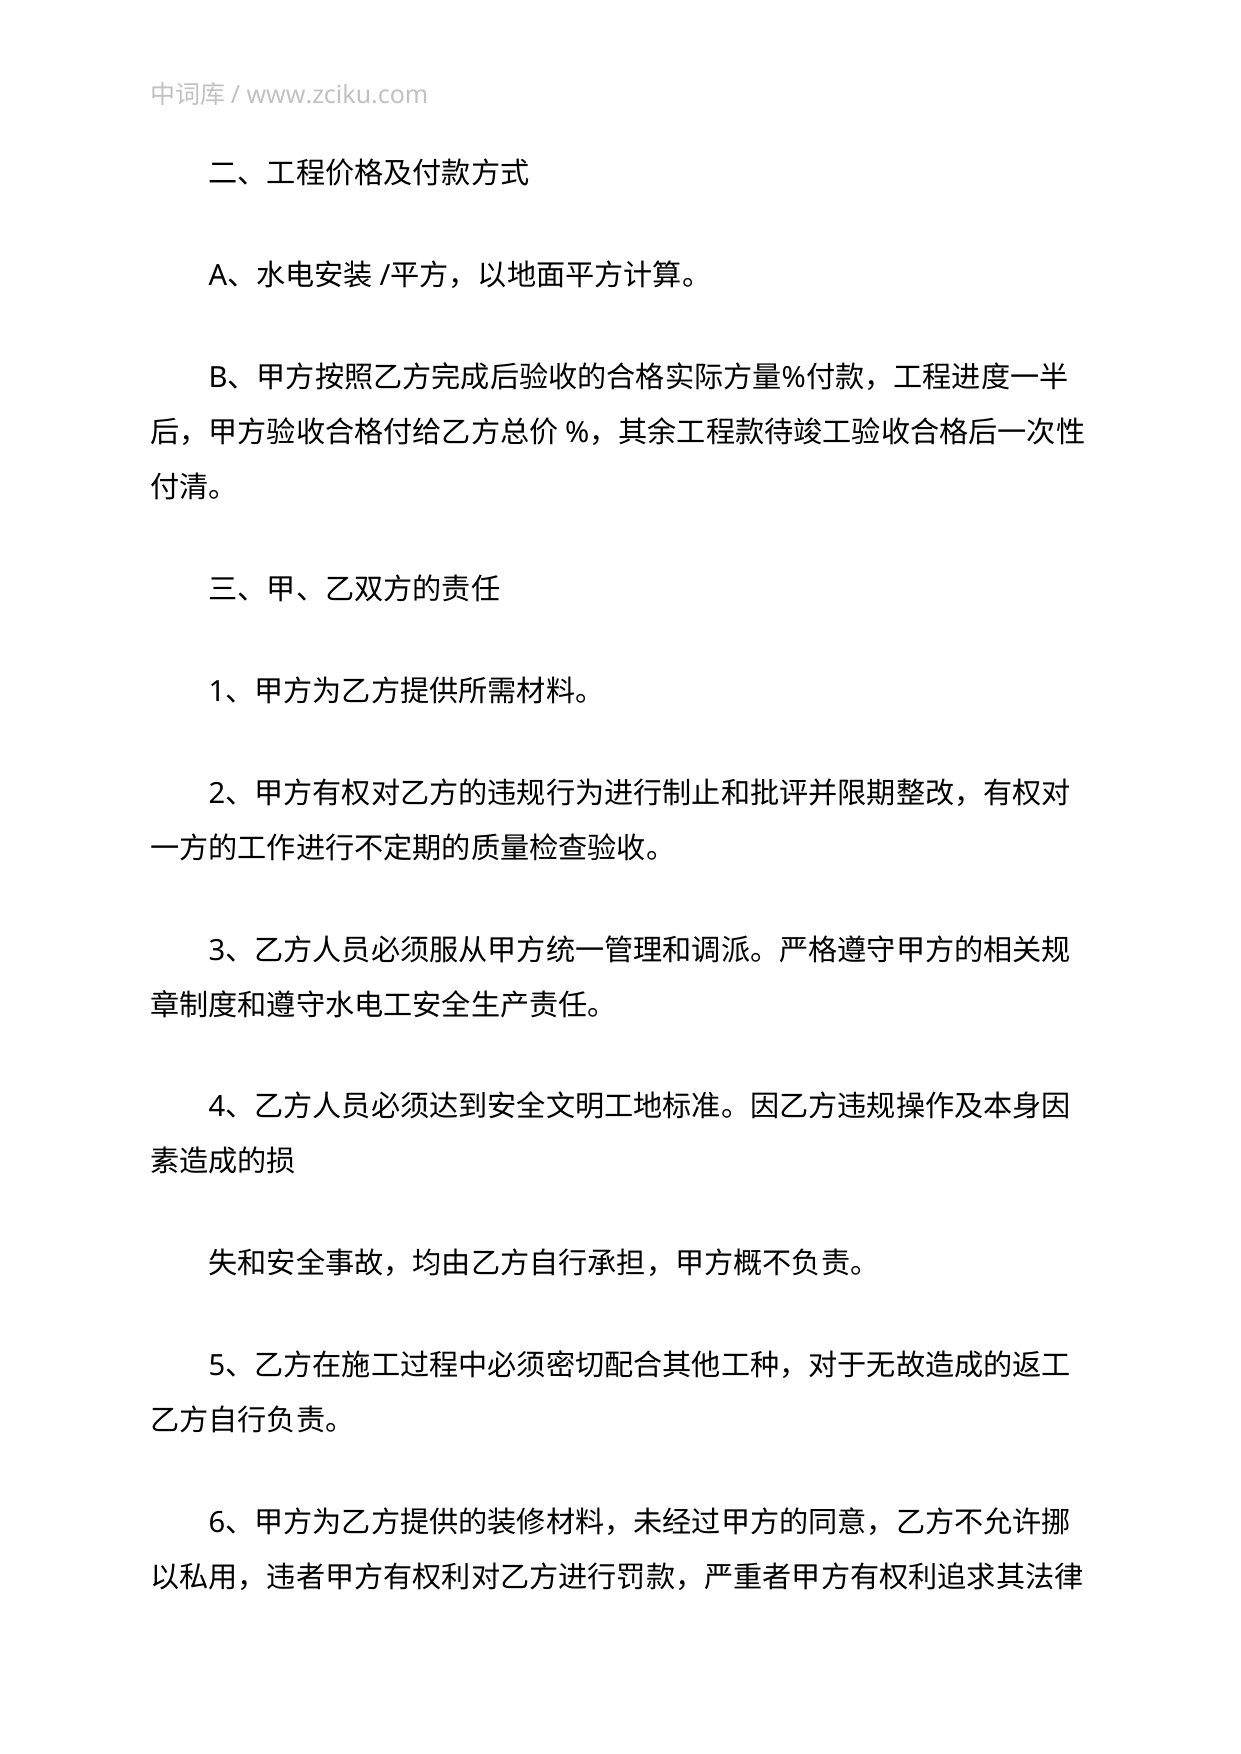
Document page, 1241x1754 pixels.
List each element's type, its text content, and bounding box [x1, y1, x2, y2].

text A、水电安装 /平方，以地面平方计算。 [150, 252, 1090, 294]
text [150, 1498, 1090, 1595]
text 1、甲方为乙方提供所需材料。 [150, 667, 1090, 710]
text 4、乙方人员必须达到安全文明工地标准。因乙方违规操作及本身因素造成的损 [150, 1083, 1090, 1180]
text 三、甲、乙双方的责任 [150, 566, 1090, 608]
text B、甲方按照乙方完成后验收的合格实际方量%付款，工程进度一半后，甲方验收合格付给乙方总价 %，其余工程款待竣工验收合格后一次性付清。 [150, 354, 1090, 506]
text 二、工程价格及付款方式 [150, 150, 1090, 192]
text 3、乙方人员必须服从甲方统一管理和调派。严格遵守甲方的相关规章制度和遵守水电工安全生产责任。 [150, 926, 1090, 1023]
text 2、甲方有权对乙方的违规行为进行制止和批评并限期整改，有权对一方的工作进行不定期的质量检查验收。 [150, 769, 1090, 867]
text 失和安全事故，均由乙方自行承担，甲方概不负责。 [150, 1239, 1090, 1282]
text 5、乙方在施工过程中必须密切配合其他工种，对于无故造成的返工乙方自行负责。 [150, 1341, 1090, 1439]
